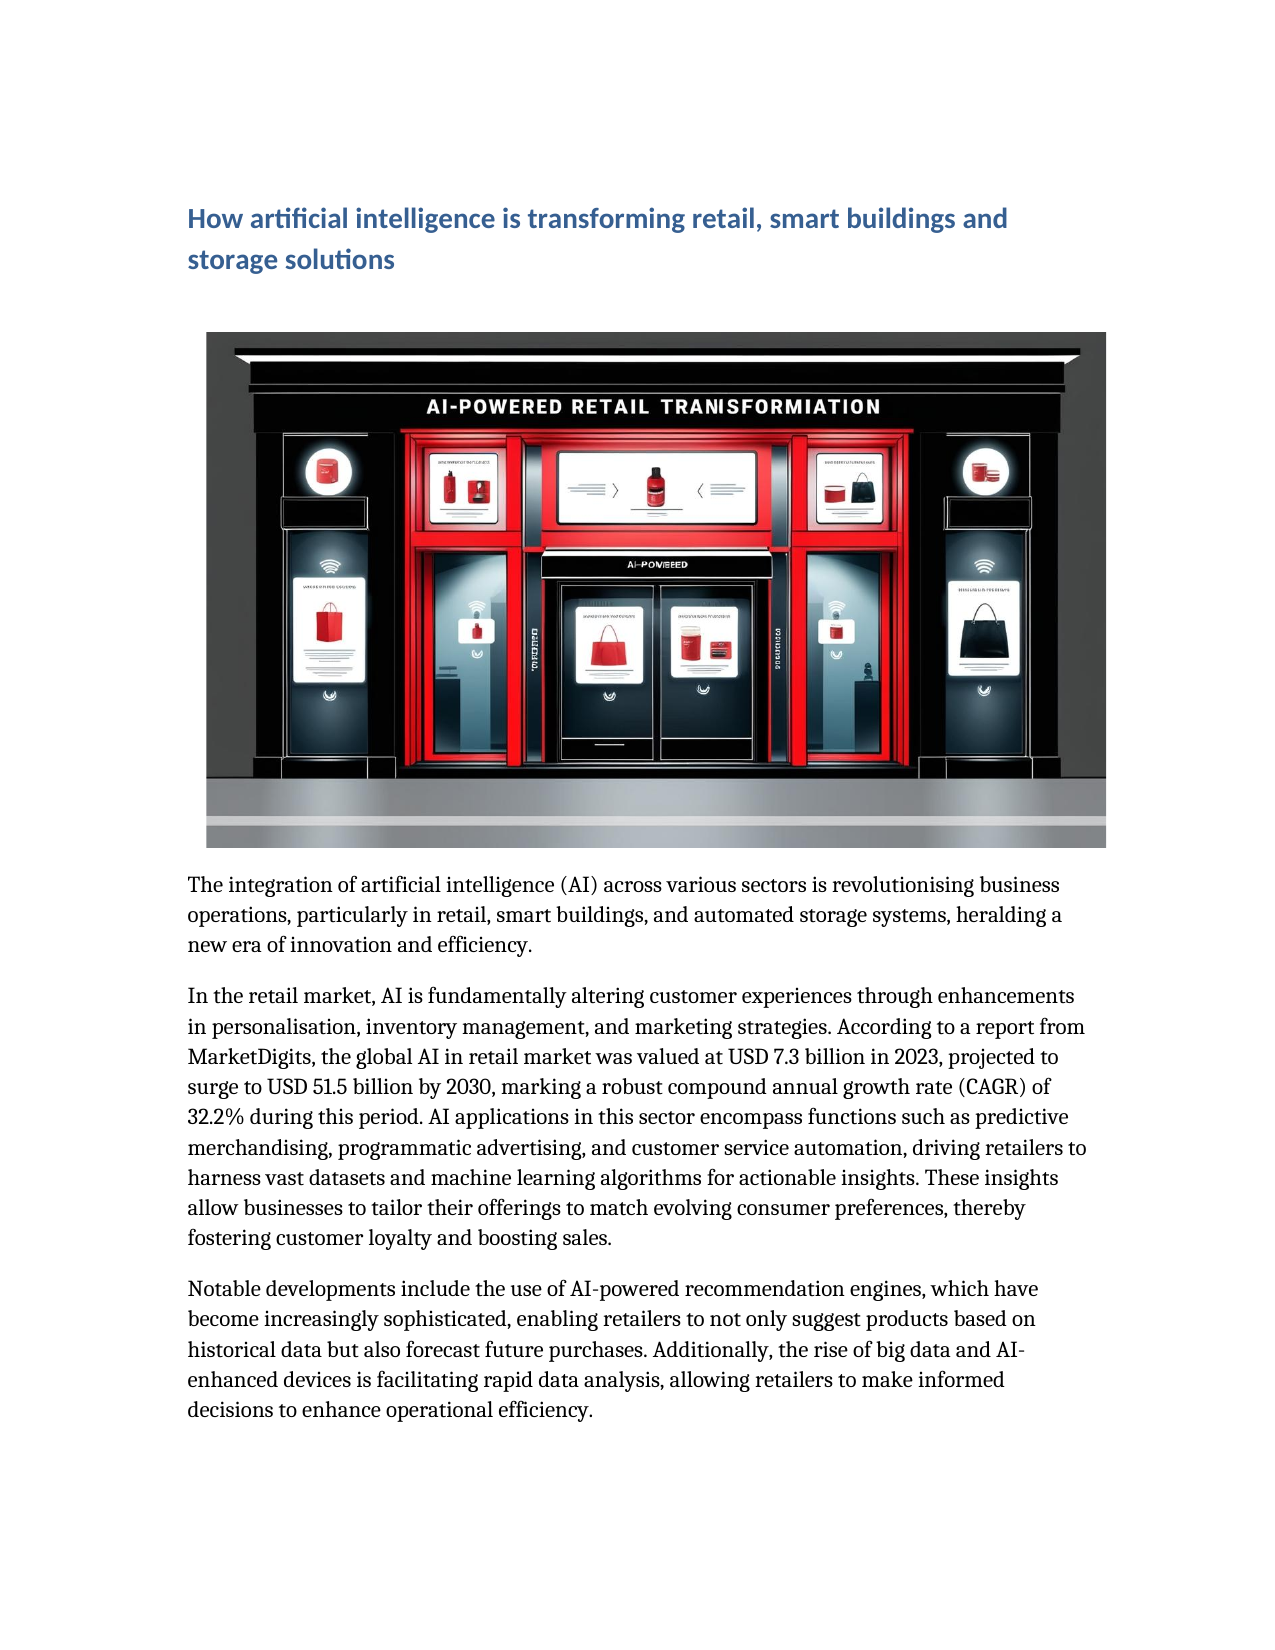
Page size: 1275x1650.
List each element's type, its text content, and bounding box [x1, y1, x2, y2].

text In the retail market, AI is fundamentally altering customer experiences through enhancements in personalisation, inventory management, and marketing strategies. According to a report from MarketDigits, the global AI in retail market was valued at USD 7.3 billion in 2023, projected to surge to USD 51.5 billion by 2030, marking a robust compound annual growth rate (CAGR) of 32.2% during this period. AI applications in this sector encompass functions such as predictive merchandising, programmatic advertising, and customer service automation, driving retailers to harness vast datasets and machine learning algorithms for actionable insights. These insights allow businesses to tailor their offerings to match evolving consumer preferences, thereby fostering customer loyalty and boosting sales. [187, 983, 1087, 1251]
picture [206, 332, 1107, 848]
subtitle How artificial intelligence is transforming retail, smart buildings and storage solutions [187, 200, 1087, 277]
text Notable developments include the use of AI-powered recommendation engines, which have become increasingly sophisticated, enabling retailers to not only suggest products based on historical data but also forecast future purchases. Additionally, the rise of big data and AI-enhanced devices is facilitating rapid data analysis, allowing retailers to make informed decisions to enhance operational efficiency. [187, 1276, 1087, 1423]
text The integration of artificial intelligence (AI) across various sectors is revolutionising business operations, particularly in retail, smart buildings, and automated storage systems, heralding a new era of innovation and efficiency. [187, 872, 1087, 959]
